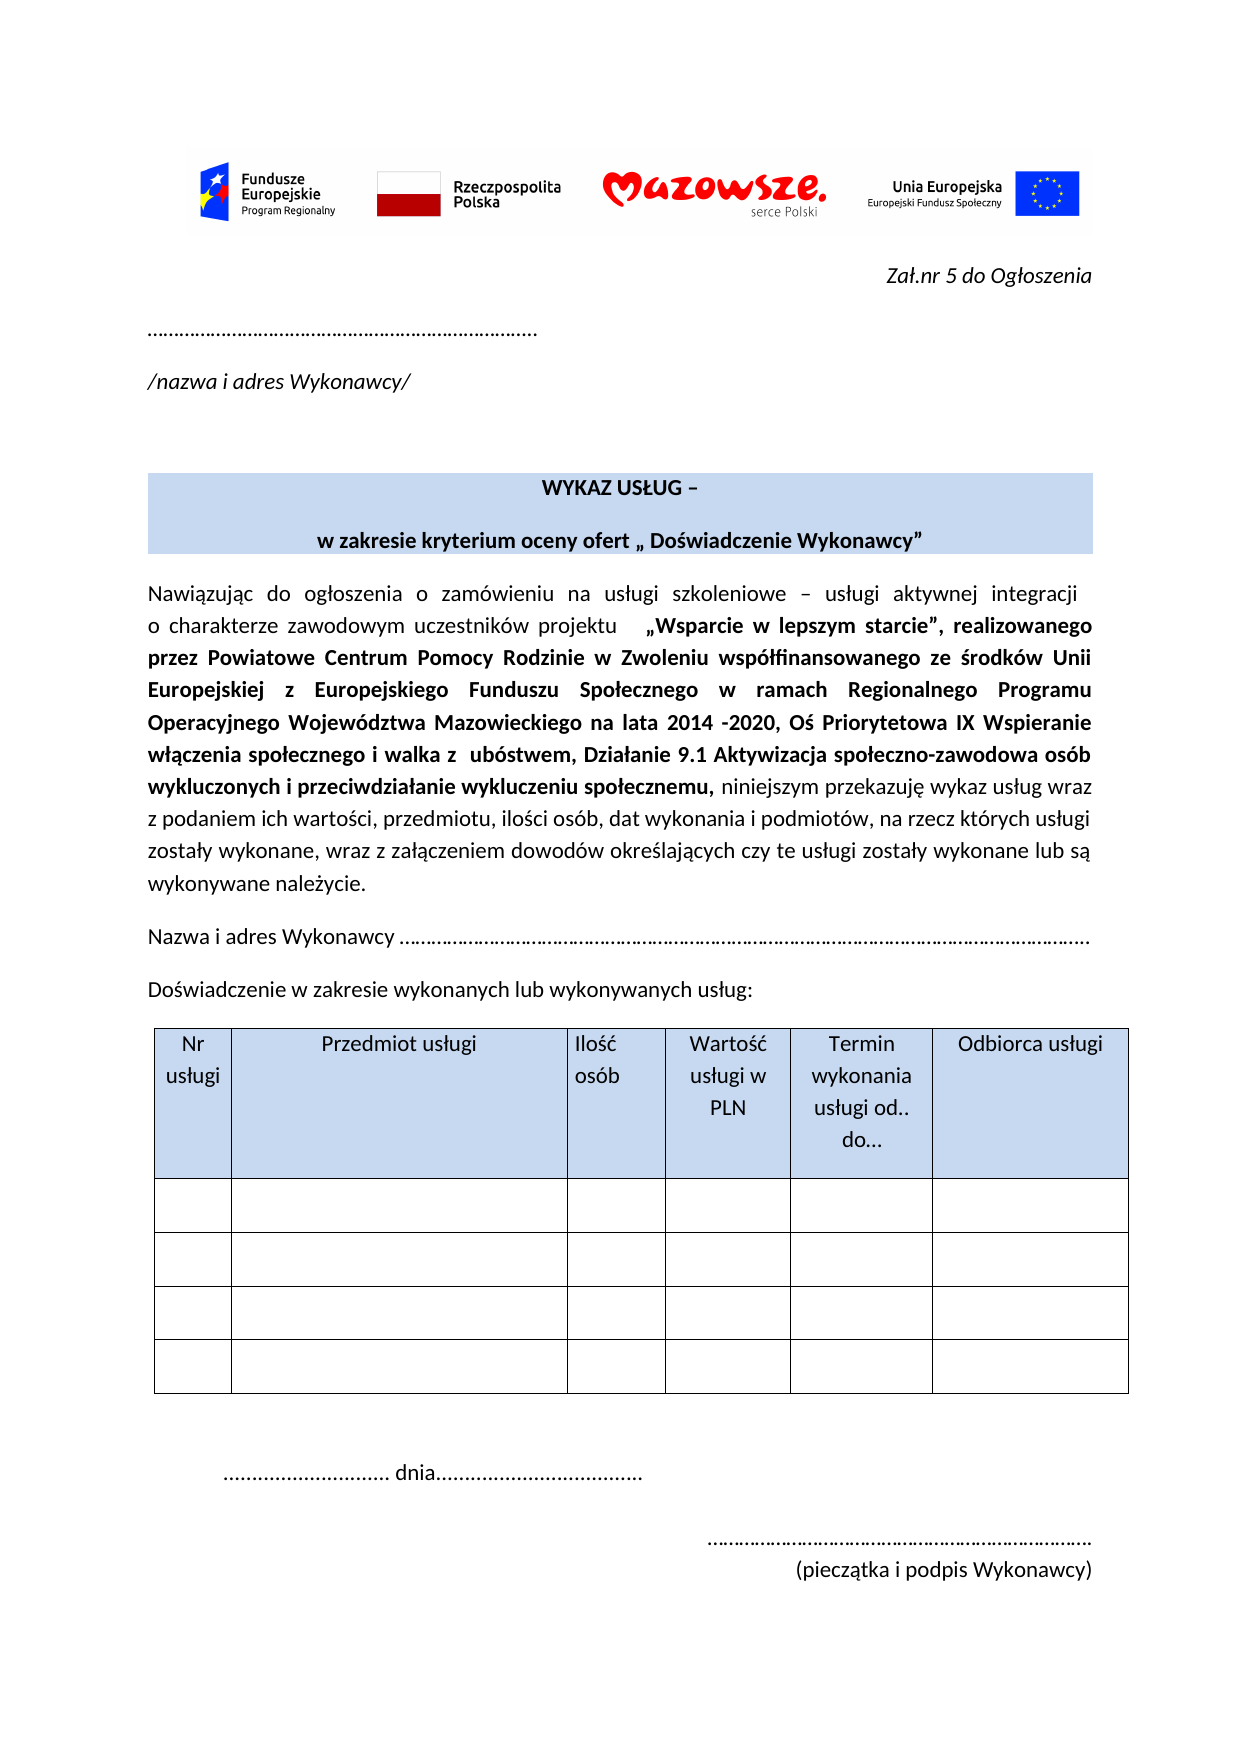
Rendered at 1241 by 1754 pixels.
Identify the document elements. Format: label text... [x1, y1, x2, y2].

table_cell [666, 1340, 790, 1393]
table_header Wartość usługi w PLN [666, 1029, 790, 1178]
table_cell [933, 1340, 1128, 1393]
table_cell [666, 1179, 790, 1232]
table_cell [568, 1179, 665, 1232]
table_header Ilość osób [568, 1029, 665, 1178]
table_cell [155, 1287, 231, 1339]
table_cell [933, 1287, 1128, 1339]
table_cell [232, 1340, 567, 1393]
table_cell [568, 1340, 665, 1393]
text Nawiązując do ogłoszenia o zamówieniu na usługi szkoleniowe – usługi aktywnej integracji o charakterze zawodowym uczestników projektu „Wsparcie w lepszym starcie”, realizowanego przez Powiatowe Centrum Pomocy Rodzinie w Zwoleniu współfinansowanego ze środków Unii Europejskiej z Europejskiego Funduszu Społecznego w ramach Regionalnego Programu Operacyjnego Województwa Mazowieckiego na lata 2014 -2020, Oś Priorytetowa IX Wspieranie włączenia społecznego i walka z ubóstwem, Działanie 9.1 Aktywizacja społeczno-zawodowa osób wykluczonych i przeciwdziałanie wykluczeniu społecznemu, niniejszym przekazuję wykaz usług wraz z podaniem ich wartości, przedmiotu, ilości osób, dat wykonania i podmiotów, na rzecz których usługi zostały wykonane, wraz z załączeniem dowodów określających czy te usługi zostały wykonane lub są wykonywane należycie. [148, 579, 1093, 897]
table_cell [666, 1233, 790, 1286]
table_cell [666, 1287, 790, 1339]
list ………………………………………………………………. (pieczątka i podpis Wykonawcy) [223, 1523, 1093, 1583]
table_cell [791, 1179, 932, 1232]
table_header Nr usługi [155, 1029, 231, 1178]
table_cell [791, 1340, 932, 1393]
table_header Przedmiot usługi [232, 1029, 567, 1178]
table_cell [232, 1287, 567, 1339]
text ……………………………………………………………….. [148, 314, 1093, 342]
table_cell [232, 1233, 567, 1286]
table_cell [155, 1179, 231, 1232]
table_cell [568, 1233, 665, 1286]
text /nazwa i adres Wykonawcy/ [148, 367, 1093, 395]
table_cell [791, 1287, 932, 1339]
list ............................. dnia.................................... [223, 1458, 1093, 1487]
text WYKAZ USŁUG – [148, 473, 1093, 501]
table_cell [232, 1179, 567, 1232]
text Zał.nr 5 do Ogłoszenia [148, 261, 1093, 289]
text w zakresie kryterium oceny ofert „ Doświadczenie Wykonawcy” [148, 526, 1093, 554]
table_header Odbiorca usługi [933, 1029, 1128, 1178]
table_cell [155, 1233, 231, 1286]
table_header Termin wykonania usługi od.. do… [791, 1029, 932, 1178]
table_cell [791, 1233, 932, 1286]
picture [186, 147, 1093, 236]
text Doświadczenie w zakresie wykonanych lub wykonywanych usług: [148, 975, 1093, 1003]
text Nazwa i adres Wykonawcy ………………………………………………………………………………………………………………….. [148, 922, 1093, 950]
table_cell [155, 1340, 231, 1393]
table_cell [933, 1233, 1128, 1286]
table_cell [933, 1179, 1128, 1232]
table_cell [568, 1287, 665, 1339]
